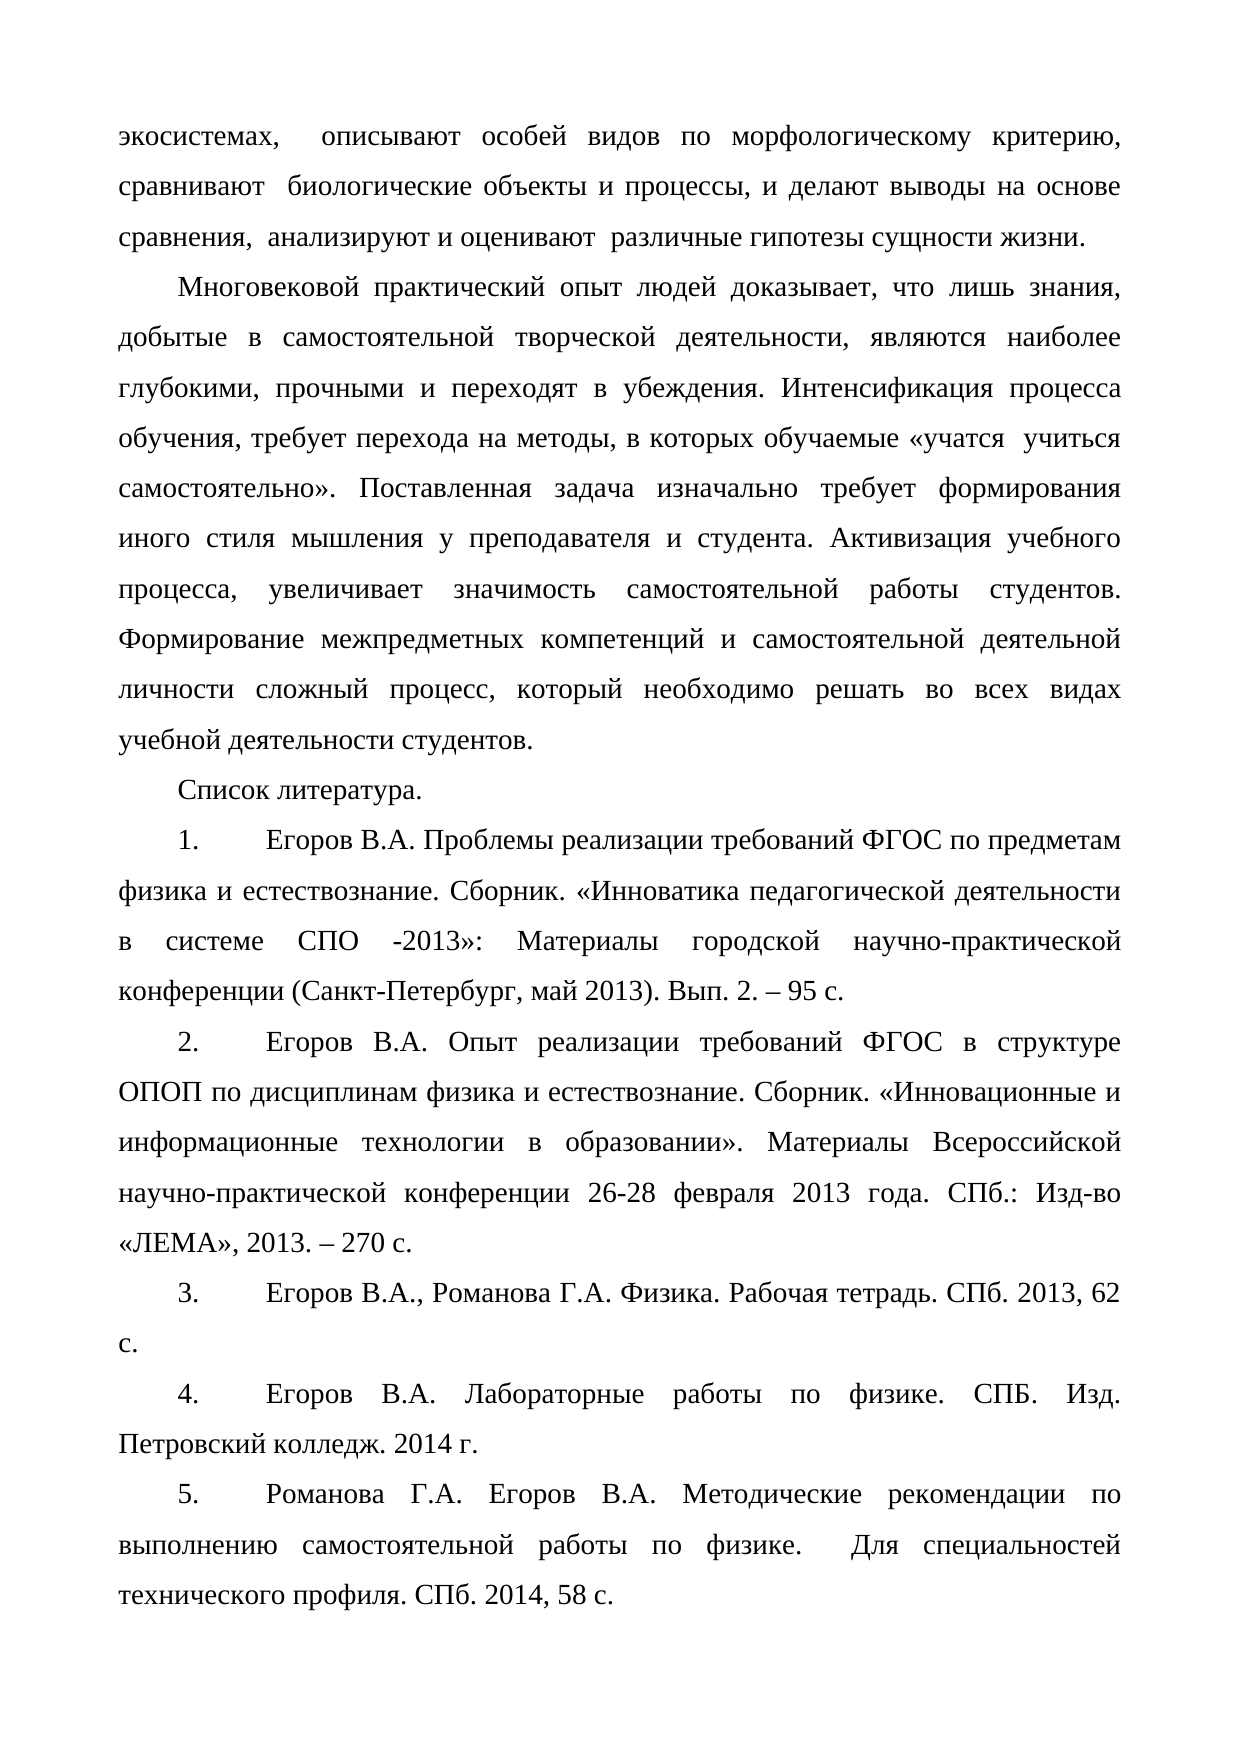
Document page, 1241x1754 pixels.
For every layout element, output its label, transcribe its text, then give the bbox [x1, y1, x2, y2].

text Многовековой практический опыт людей доказывает, что лишь знания, добытые в самостоятельной творческой деятельности, являются наиболее глубокими, прочными и переходят в убеждения. Интенсификация процесса обучения, требует перехода на методы, в которых обучаемые «учатся учиться самостоятельно». Поставленная задача изначально требует формирования иного стиля мышления у преподавателя и студента. Активизация учебного процесса, увеличивает значимость самостоятельной работы студентов. Формирование межпредметных компетенций и самостоятельной деятельной личности сложный процесс, который необходимо решать во всех видах учебной деятельности студентов. [118, 269, 1122, 755]
list Егоров В.А. Лабораторные работы по физике. СПБ. Изд. Петровский колледж. 2014 г. [118, 1376, 1122, 1460]
list Егоров В.А. Опыт реализации требований ФГОС в структуре ОПОП по дисциплинам физика и естествознание. Сборник. «Инновационные и информационные технологии в образовании». Материалы Всероссийской научно-практической конференции 26-28 февраля 2013 года. СПб.: Изд-во «ЛЕМА», 2013. – 270 с. [118, 1024, 1122, 1258]
list Егоров В.А. Проблемы реализации требований ФГОС по предметам физика и естествознание. Сборник. «Инноватика педагогической деятельности в системе СПО -2013»: Материалы городской научно-практической конференции (Санкт-Петербург, май 2013). Вып. 2. – 95 с. [118, 822, 1122, 1007]
list Романова Г.А. Егоров В.А. Методические рекомендации по выполнению самостоятельной работы по физике. Для специальностей технического профиля. СПб. 2014, 58 с. [118, 1477, 1122, 1611]
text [118, 118, 1122, 252]
list Егоров В.А., Романова Г.А. Физика. Рабочая тетрадь. СПб. 2013, 62 с. [118, 1275, 1122, 1359]
text Список литература. [118, 772, 1122, 806]
